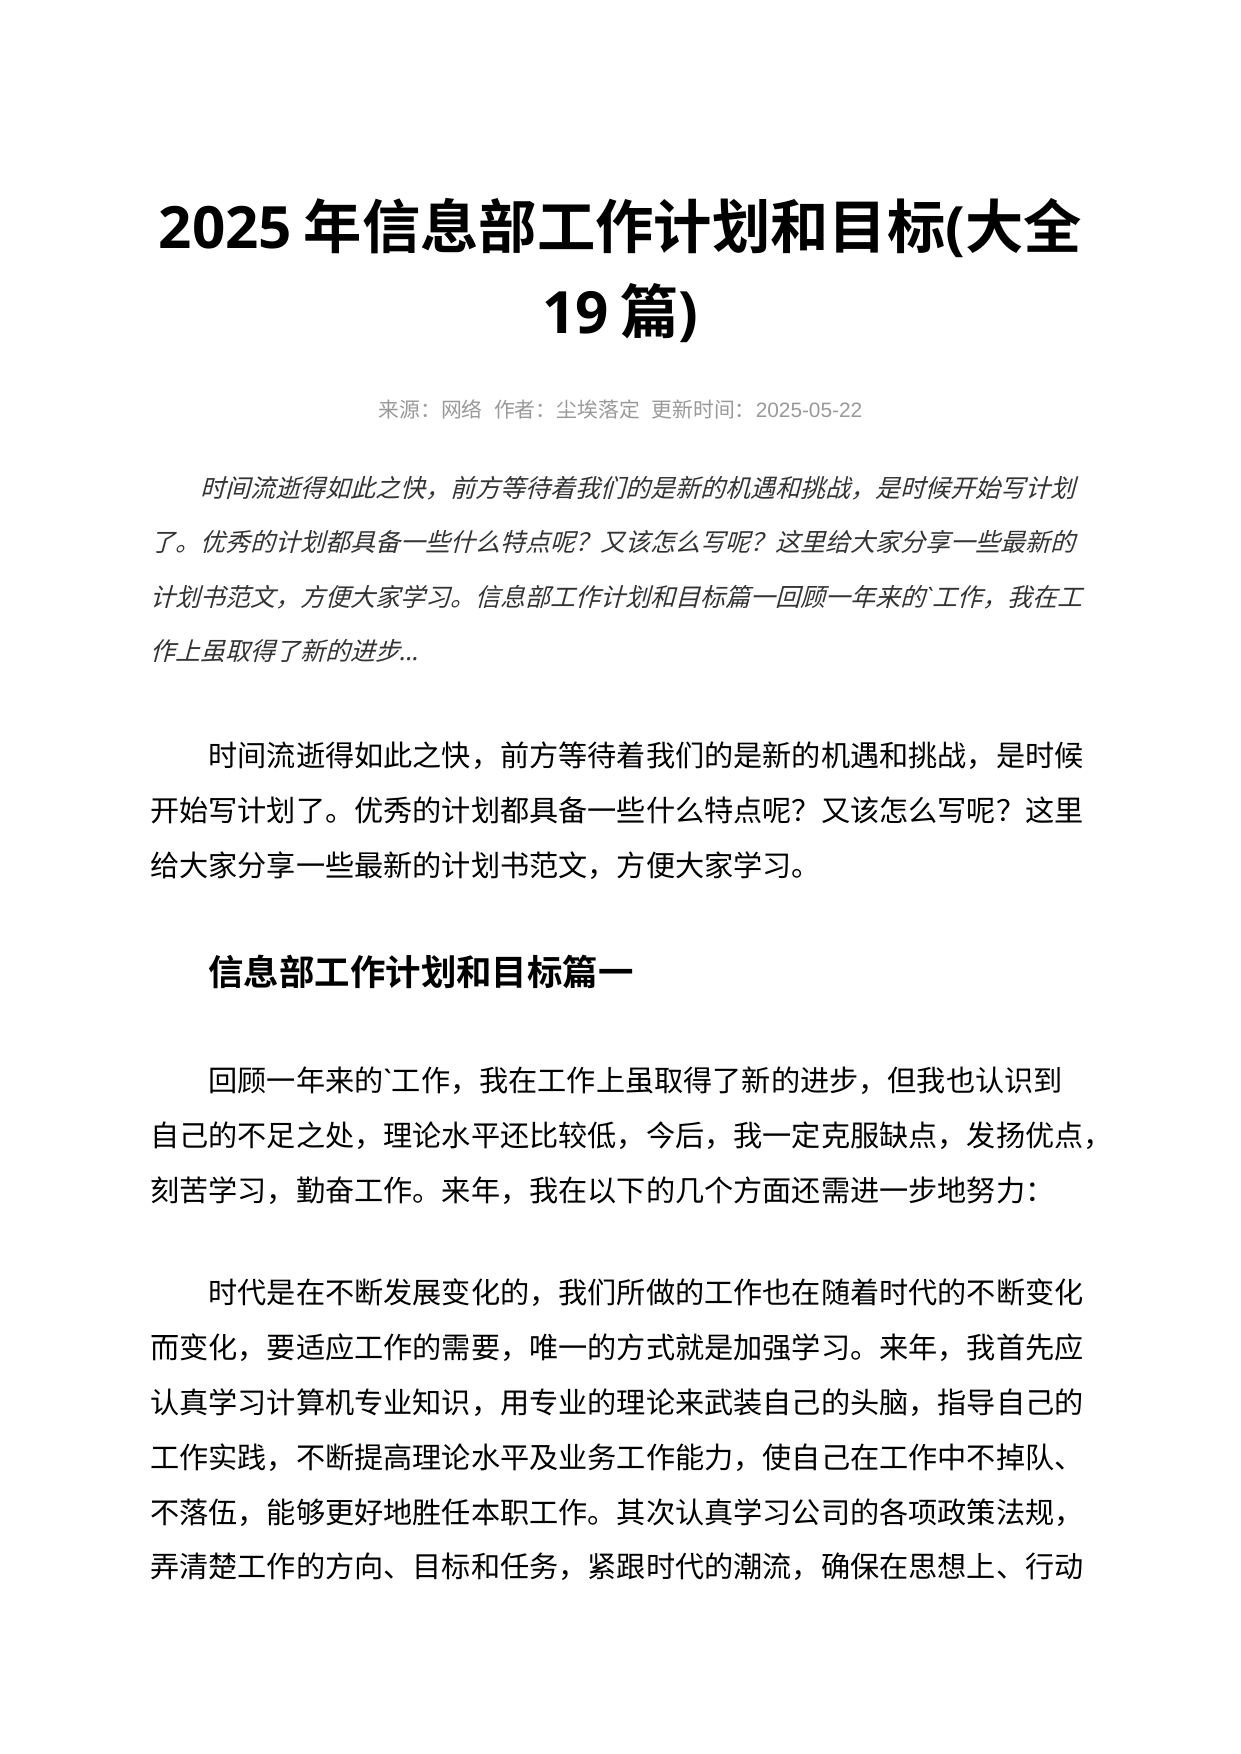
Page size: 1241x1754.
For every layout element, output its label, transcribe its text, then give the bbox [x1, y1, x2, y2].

text 时间流逝得如此之快，前方等待着我们的是新的机遇和挑战，是时候开始写计划了。优秀的计划都具备一些什么特点呢？又该怎么写呢？这里给大家分享一些最新的计划书范文，方便大家学习。信息部工作计划和目标篇一回顾一年来的`工作，我在工作上虽取得了新的进步... [150, 468, 1090, 668]
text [150, 1269, 1090, 1586]
subtitle 2025年信息部工作计划和目标(大全19篇) [150, 181, 1090, 351]
text 信息部工作计划和目标篇一 [150, 944, 1090, 996]
text 回顾一年来的`工作，我在工作上虽取得了新的进步，但我也认识到自己的不足之处，理论水平还比较低，今后，我一定克服缺点，发扬优点，刻苦学习，勤奋工作。来年，我在以下的几个方面还需进一步地努力： [150, 1058, 1090, 1210]
text 时间流逝得如此之快，前方等待着我们的是新的机遇和挑战，是时候开始写计划了。优秀的计划都具备一些什么特点呢？又该怎么写呢？这里给大家分享一些最新的计划书范文，方便大家学习。 [150, 733, 1090, 885]
text 来源：网络 作者：尘埃落定 更新时间：2025-05-22 [150, 398, 1090, 422]
